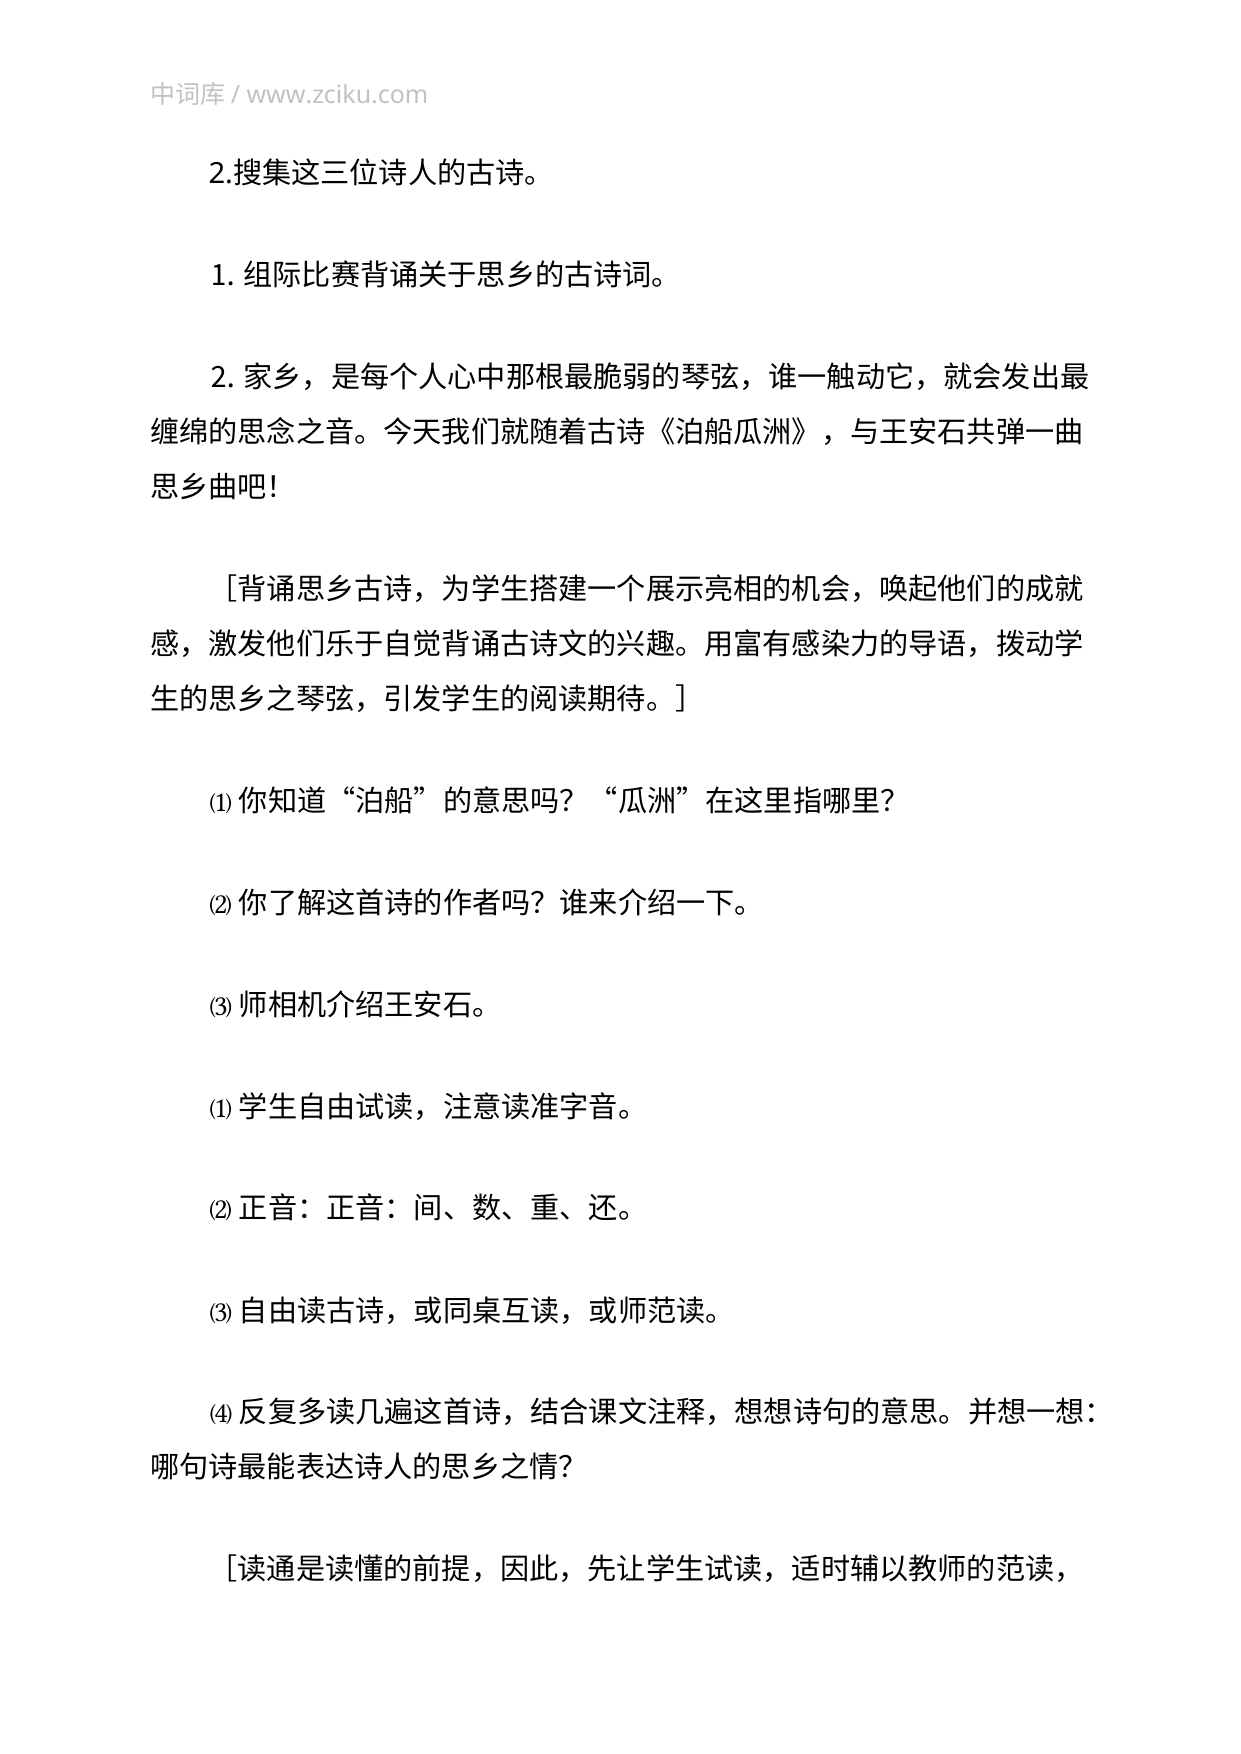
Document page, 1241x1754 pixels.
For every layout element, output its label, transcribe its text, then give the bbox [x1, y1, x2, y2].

text ⑴你知道“泊船”的意思吗？“瓜洲”在这里指哪里？ [150, 777, 1090, 819]
text ⑴学生自由试读，注意读准字音。 [150, 1083, 1090, 1126]
text ⑵你了解这首诗的作者吗？谁来介绍一下。 [150, 879, 1090, 922]
text ［背诵思乡古诗，为学生搭建一个展示亮相的机会，唤起他们的成就感，激发他们乐于自觉背诵古诗文的兴趣。用富有感染力的导语，拨动学生的思乡之琴弦，引发学生的阅读期待。］ [150, 566, 1090, 718]
text ⑶师相机介绍王安石。 [150, 981, 1090, 1023]
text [150, 1546, 1090, 1588]
text ⒉家乡，是每个人心中那根最脆弱的琴弦，谁一触动它，就会发出最缠绵的思念之音。今天我们就随着古诗《泊船瓜洲》，与王安石共弹一曲思乡曲吧！ [150, 354, 1090, 506]
text ⒈组际比赛背诵关于思乡的古诗词。 [150, 252, 1090, 294]
text 2.搜集这三位诗人的古诗。 [150, 150, 1090, 192]
text ⑵正音：正音：间、数、重、还。 [150, 1185, 1090, 1227]
text ⑷反复多读几遍这首诗，结合课文注释，想想诗句的意思。并想一想：哪句诗最能表达诗人的思乡之情？ [150, 1389, 1090, 1486]
text ⑶自由读古诗，或同桌互读，或师范读。 [150, 1287, 1090, 1329]
